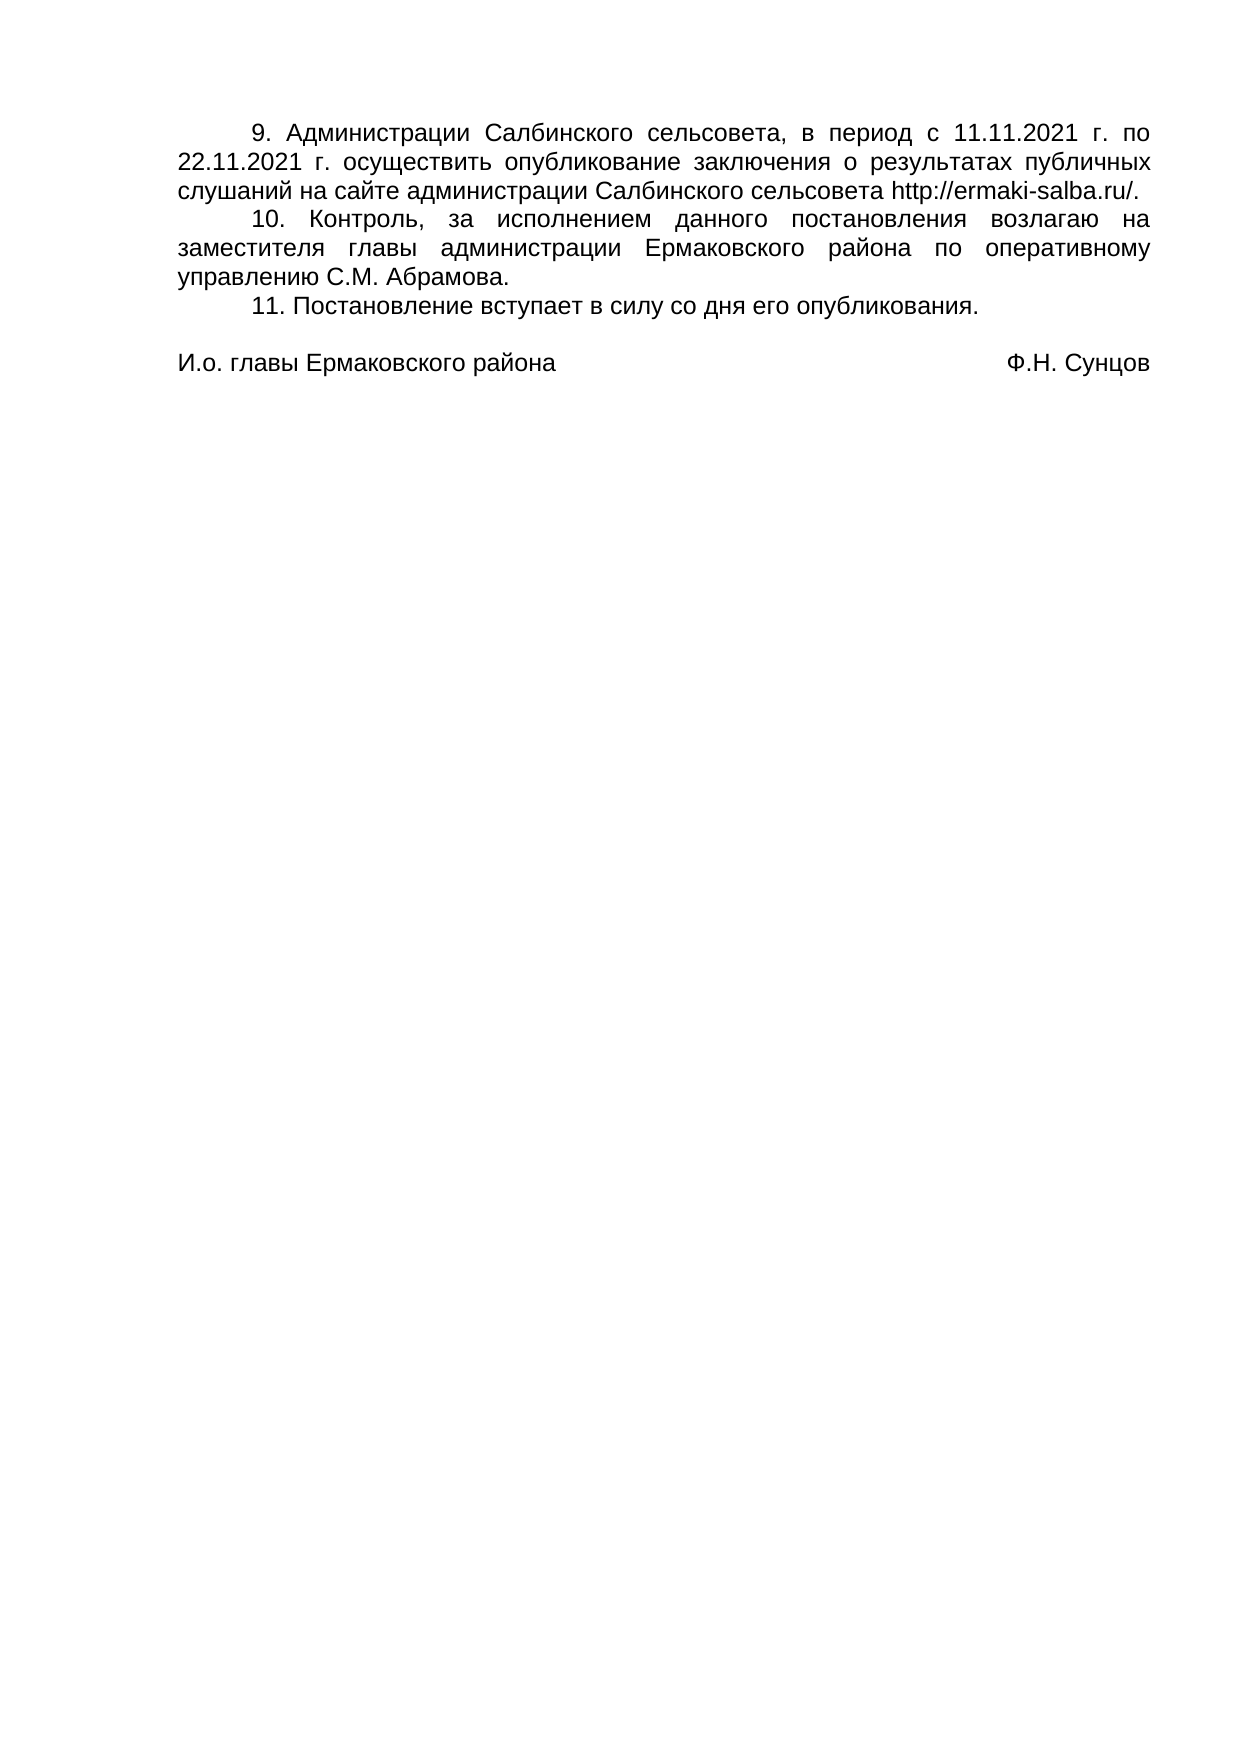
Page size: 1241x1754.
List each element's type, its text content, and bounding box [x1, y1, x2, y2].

text 9. Администрации Салбинского сельсовета, в период с 11.11.2021 г. по 22.11.2021 г. осуществить опубликование заключения о результатах публичных слушаний на сайте администрации Салбинского сельсовета http://ermaki-salba.ru/. [177, 118, 1152, 204]
text И.о. главы Ермаковского района Ф.Н. Сунцов [177, 348, 1152, 377]
text 11. Постановление вступает в силу со дня его опубликования. [177, 291, 1152, 319]
text 10. Контроль, за исполнением данного постановления возлагаю на заместителя главы администрации Ермаковского района по оперативному управлению С.М. Абрамова. [177, 204, 1152, 291]
